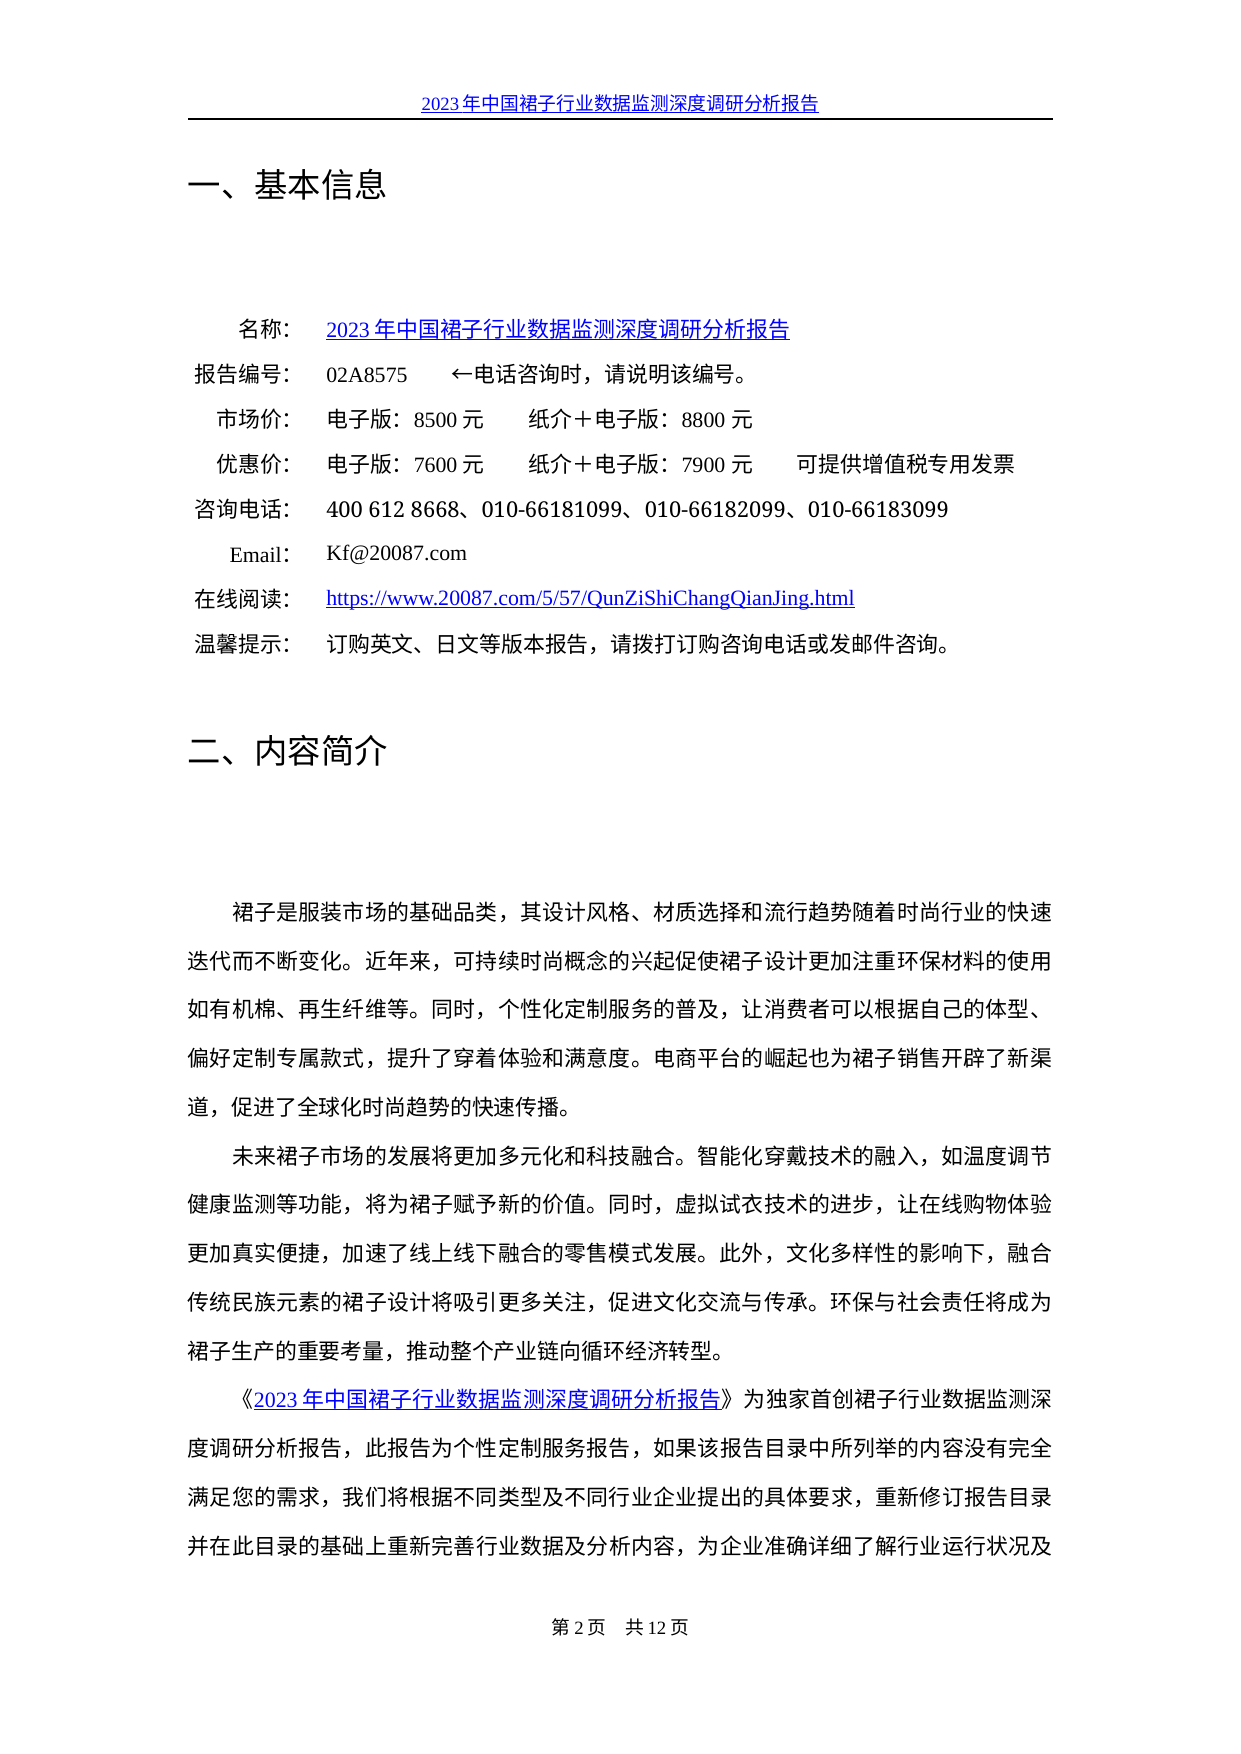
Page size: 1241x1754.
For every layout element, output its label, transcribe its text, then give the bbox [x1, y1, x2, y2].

table_cell 报告编号： [167, 357, 315, 402]
title 二、内容简介 [187, 717, 1053, 782]
table_cell 在线阅读： [167, 582, 315, 627]
table_header 2023年中国裙子行业数据监测深度调研分析报告 [315, 312, 1073, 357]
table_cell 电子版：7600 元 纸介＋电子版：7900 元 可提供增值税专用发票 [315, 447, 1073, 492]
table_cell 02A8575 ←电话咨询时，请说明该编号。 [315, 357, 1073, 402]
table_cell 订购英文、日文等版本报告，请拨打订购咨询电话或发邮件咨询。 [315, 627, 1073, 672]
table_cell 优惠价： [167, 447, 315, 492]
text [187, 894, 1053, 1561]
table_cell 400 612 8668、010-66181099、010-66182099、010-66183099 [315, 492, 1073, 537]
table_cell 咨询电话： [167, 492, 315, 537]
table_header 名称： [167, 312, 315, 357]
table_cell 市场价： [167, 402, 315, 447]
table_cell 温馨提示： [167, 627, 315, 672]
table_cell [315, 582, 1073, 627]
title 一、基本信息 [187, 150, 1053, 215]
table_cell Kf@20087.com [315, 537, 1073, 582]
table_cell 电子版：8500 元 纸介＋电子版：8800 元 [315, 402, 1073, 447]
table_cell Email： [167, 537, 315, 582]
